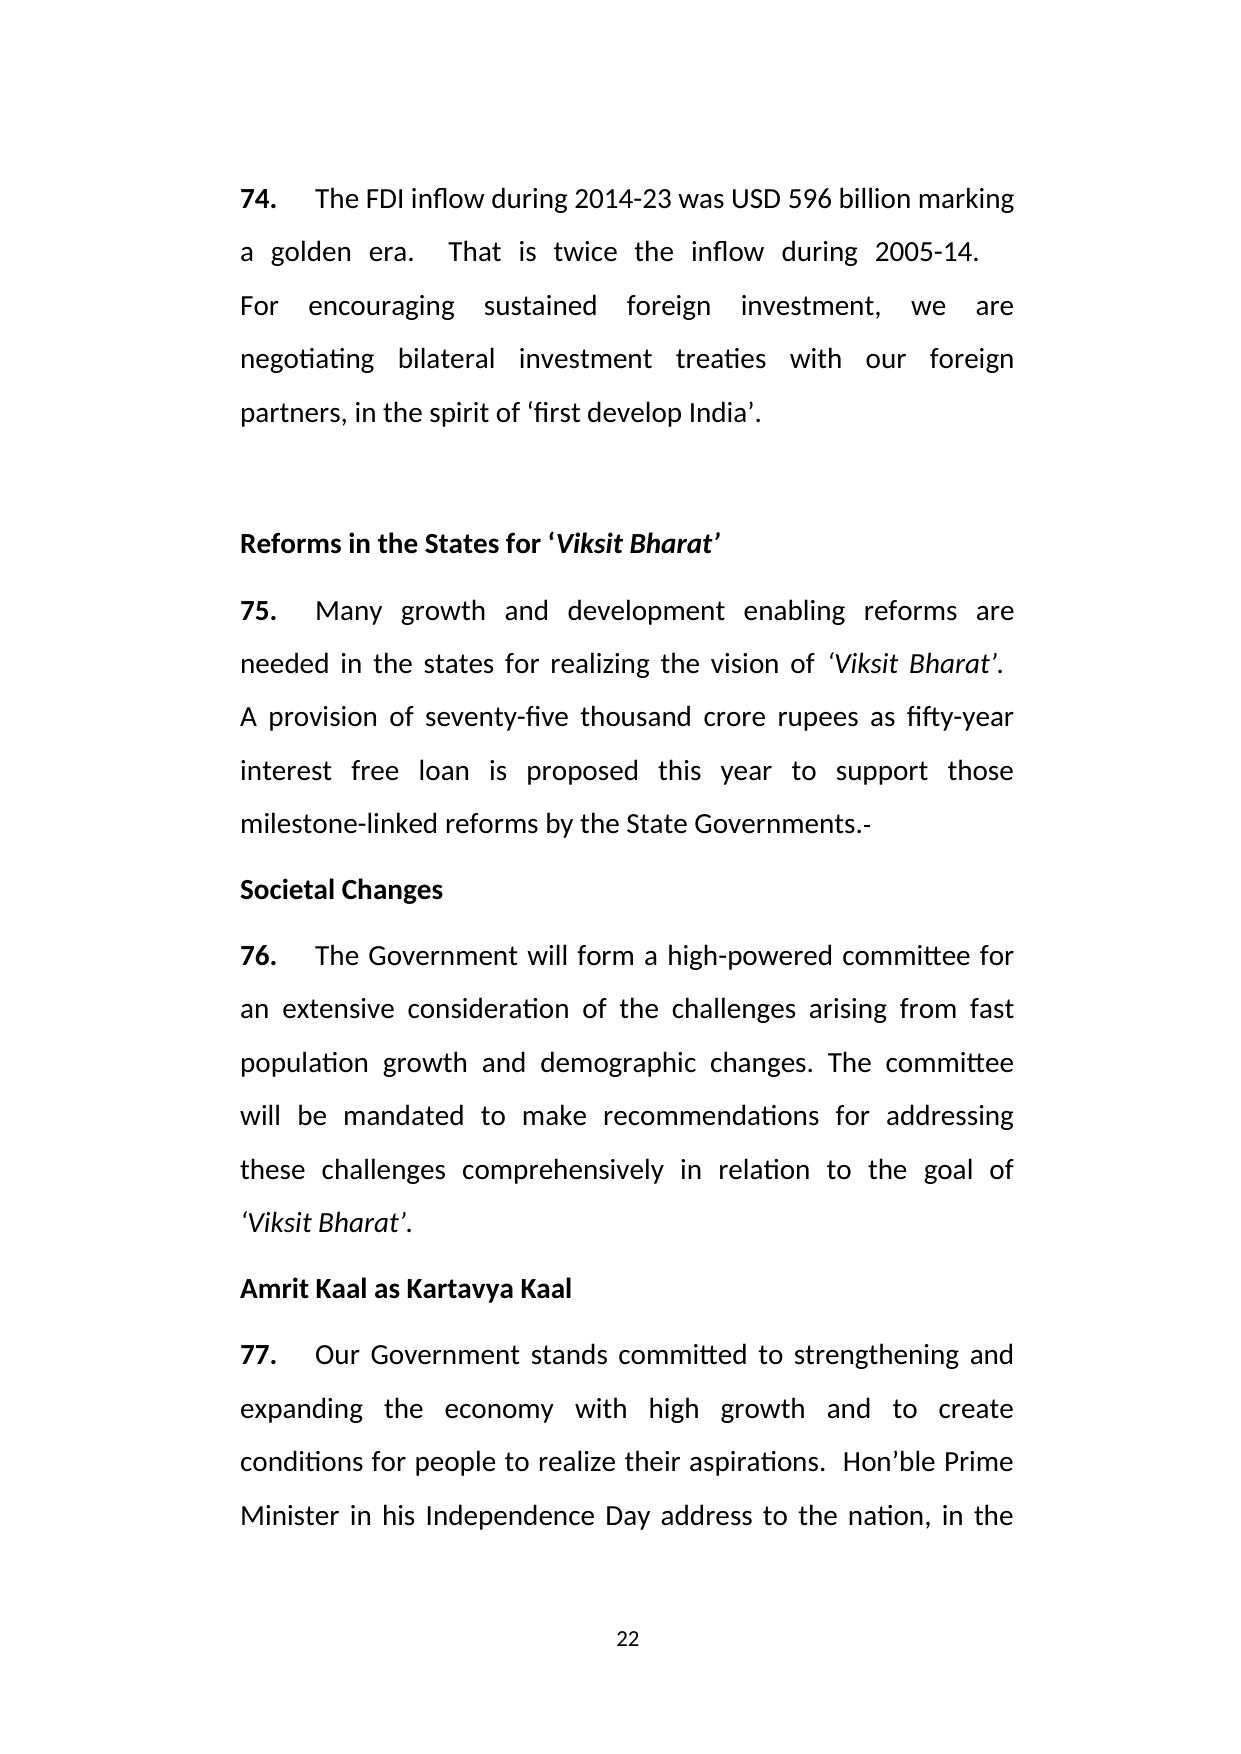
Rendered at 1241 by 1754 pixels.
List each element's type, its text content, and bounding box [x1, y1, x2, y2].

text Reforms in the States for ‘Viksit Bharat’ [240, 526, 1015, 561]
list The FDI inflow during 2014-23 was USD 596 billion marking a golden era. That is twice the inflow during 2005-14. For encouraging sustained foreign investment, we are negotiating bilateral investment treaties with our foreign partners, in the spirit of ‘first develop India’. [240, 180, 1015, 429]
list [240, 1336, 1015, 1532]
list Many growth and development enabling reforms are needed in the states for realizing the vision of ‘Viksit Bharat’. A provision of seventy-five thousand crore rupees as fifty-year interest free loan is proposed this year to support those milestone-linked reforms by the State Governments. [240, 592, 1015, 841]
list Amrit Kaal as Kartavya Kaal [240, 1270, 1015, 1306]
list Societal Changes [240, 871, 1015, 907]
list The Government will form a high-powered committee for an extensive consideration of the challenges arising from fast population growth and demographic changes. The committee will be mandated to make recommendations for addressing these challenges comprehensively in relation to the goal of ‘Viksit Bharat’. [240, 937, 1015, 1240]
